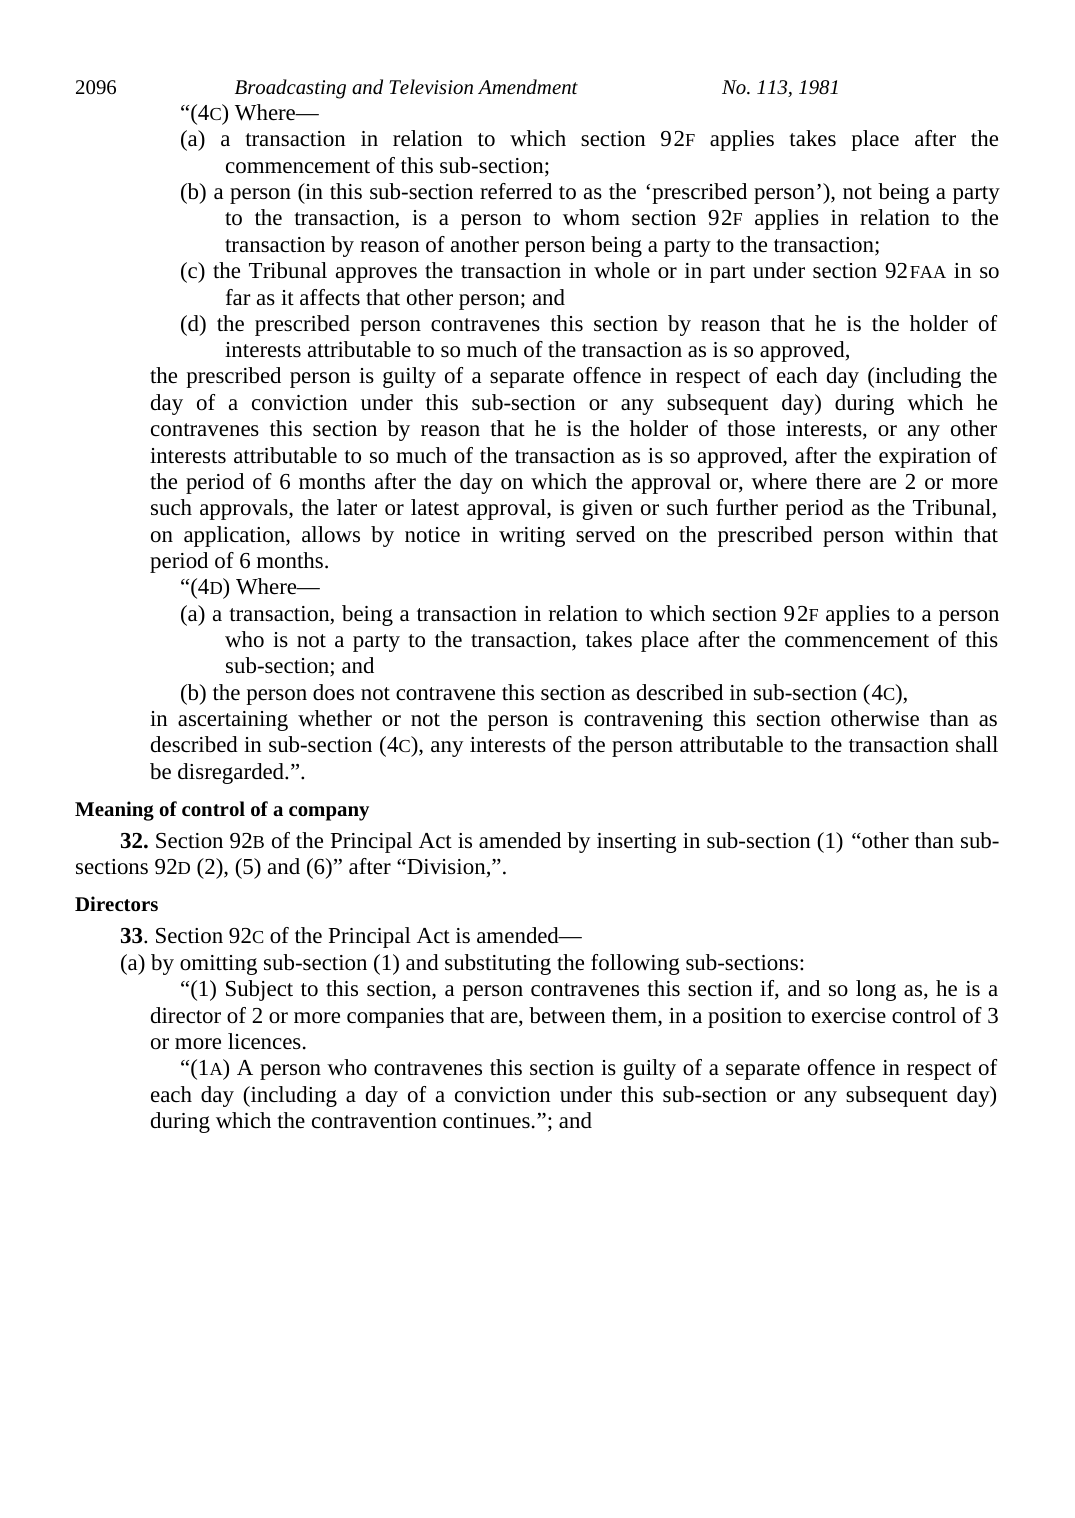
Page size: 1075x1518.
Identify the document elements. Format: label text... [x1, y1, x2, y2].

text the prescribed person is guilty of a separate offence in respect of each day (including the day of a conviction under this sub-section or any subsequent day) during which he contravenes this section by reason that he is the holder of those interests, or any other interests attributable to so much of the transaction as is so approved, after the expiration of the period of 6 months after the day on which the approval or, where there are 2 or more such approvals, the later or latest approval, is given or such further period as the Tribunal, on application, allows by notice in writing served on the prescribed person within that period of 6 months. [150, 363, 1000, 573]
text in ascertaining whether or not the person is contravening this section otherwise than as described in sub-section (4c), any interests of the person attributable to the transaction shall be disregarded.”. [150, 705, 1000, 784]
text (b) the person does not contravene this section as described in sub-section (4c), [180, 679, 1000, 705]
text (c) the Tribunal approves the transaction in whole or in part under section 92faa in so far as it affects that other person; and [180, 257, 1000, 310]
text Directors [75, 892, 1000, 916]
text “(4c) Where— [150, 99, 1000, 125]
text “(1a) A person who contravenes this section is guilty of a separate offence in respect of each day (including a day of a conviction under this sub-section or any subsequent day) during which the contravention continues.”; and [150, 1054, 1000, 1133]
text “(1) Subject to this section, a person contravenes this section if, and so long as, he is a director of 2 or more companies that are, between them, in a position to exercise control of 3 or more licences. [150, 975, 1000, 1054]
text (a) a transaction, being a transaction in relation to which section 92f applies to a person who is not a party to the transaction, takes place after the commencement of this sub-section; and [180, 600, 1000, 679]
text (b) a person (in this sub-section referred to as the ‘prescribed person’), not being a party to the transaction, is a person to whom section 92f applies in relation to the transaction by reason of another person being a party to the transaction; [180, 178, 1000, 257]
text 33. Section 92c of the Principal Act is amended— [75, 923, 1000, 949]
text Meaning of control of a company [75, 797, 1000, 821]
text “(4d) Where— [150, 573, 1000, 600]
text (a) by omitting sub-section (1) and substituting the following sub-sections: [75, 949, 1000, 975]
text 32. Section 92b of the Principal Act is amended by inserting in sub-section (1) “other than sub-sections 92d (2), (5) and (6)” after “Division,”. [75, 827, 1000, 880]
text (d) the prescribed person contravenes this section by reason that he is the holder of interests attributable to so much of the transaction as is so approved, [180, 310, 1000, 363]
text (a) a transaction in relation to which section 92f applies takes place after the commencement of this sub-section; [180, 125, 1000, 178]
